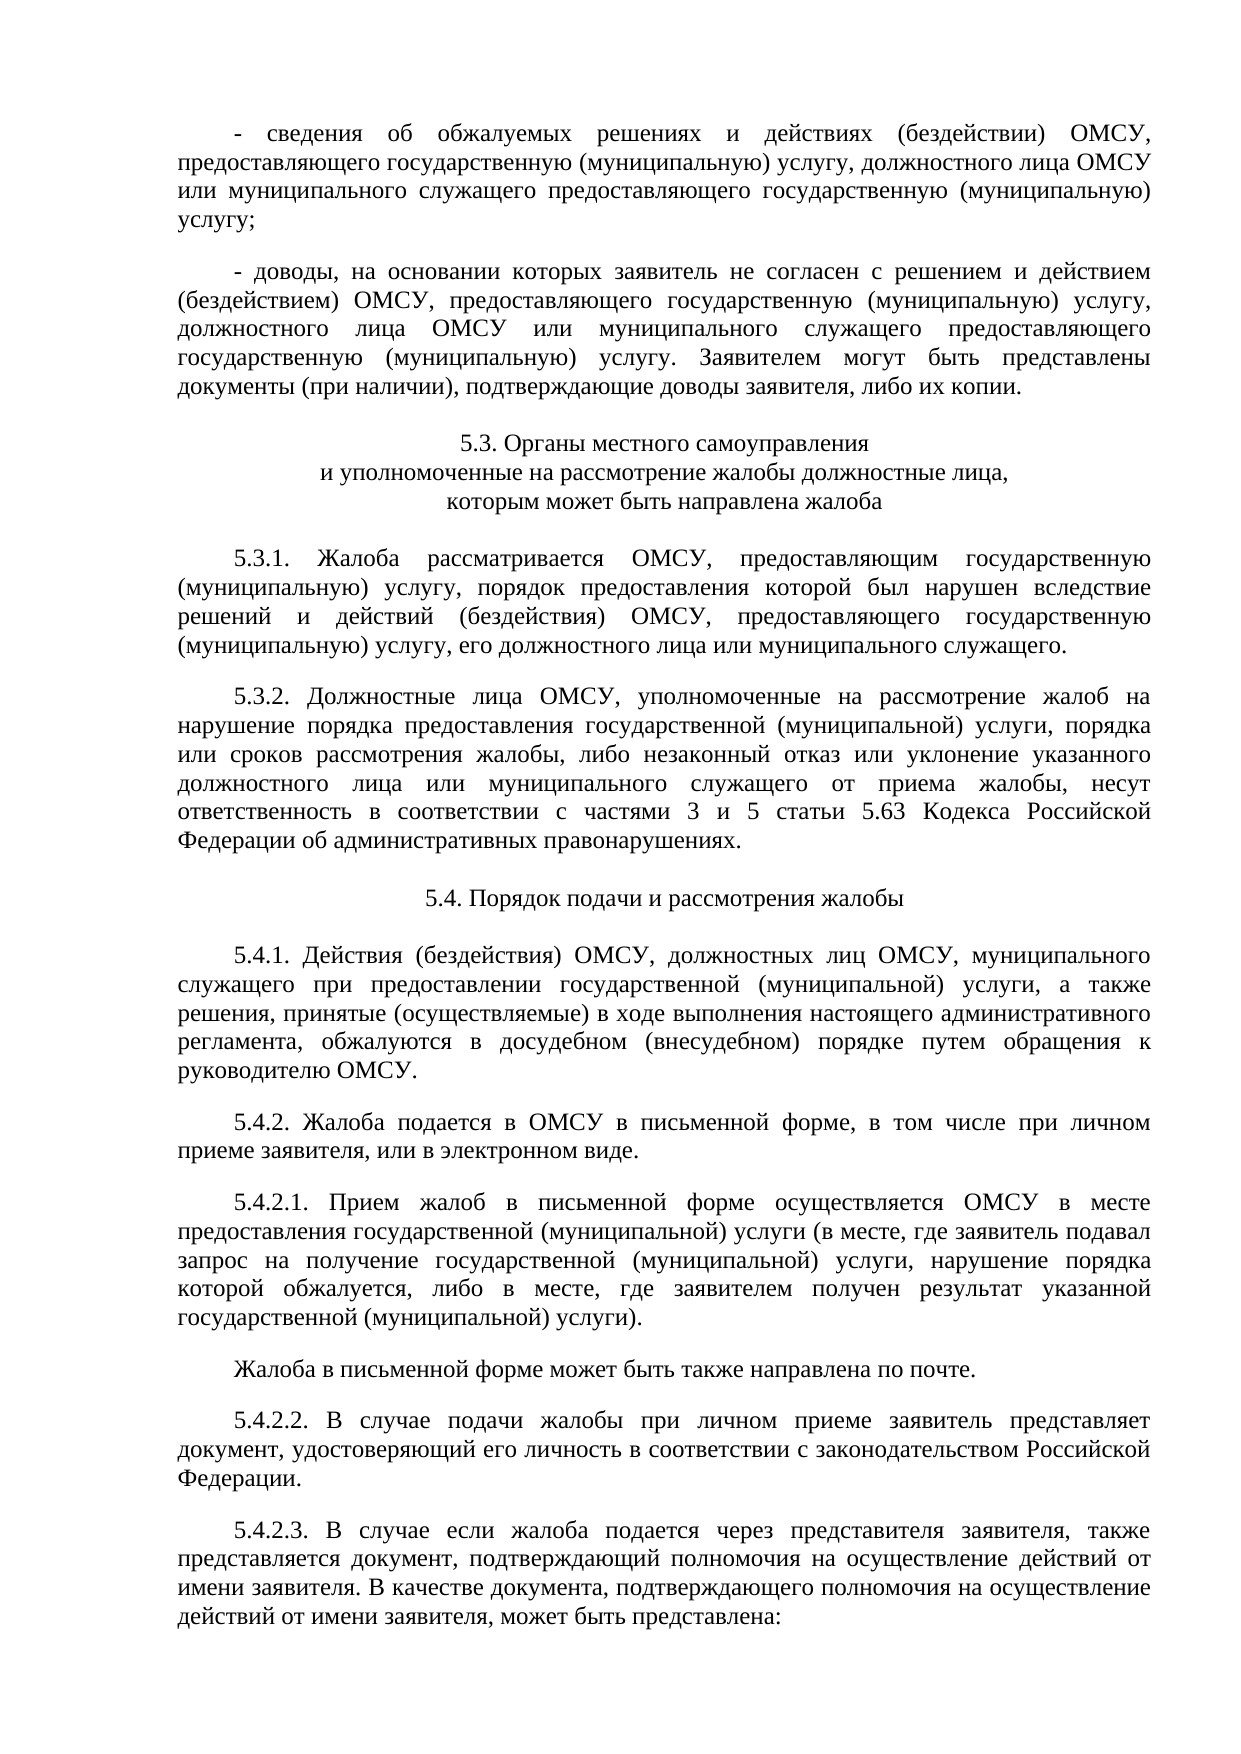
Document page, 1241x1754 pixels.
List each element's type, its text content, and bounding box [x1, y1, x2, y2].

text - доводы, на основании которых заявитель не согласен с решением и действием (бездействием) ОМСУ, предоставляющего государственную (муниципальную) услугу, должностного лица ОМСУ или муниципального служащего предоставляющего государственную (муниципальную) услугу. Заявителем могут быть представлены документы (при наличии), подтверждающие доводы заявителя, либо их копии. [177, 256, 1152, 400]
text 5.4.2.1. Прием жалоб в письменной форме осуществляется ОМСУ в месте предоставления государственной (муниципальной) услуги (в месте, где заявитель подавал запрос на получение государственной (муниципальной) услуги, нарушение порядка которой обжалуется, либо в месте, где заявителем получен результат указанной государственной (муниципальной) услуги). [177, 1187, 1152, 1331]
text 5.4. Порядок подачи и рассмотрения жалобы [177, 883, 1152, 911]
text 5.4.2.2. В случае подачи жалобы при личном приеме заявитель представляет документ, удостоверяющий его личность в соответствии с законодательством Российской Федерации. [177, 1406, 1152, 1492]
text - сведения об обжалуемых решениях и действиях (бездействии) ОМСУ, предоставляющего государственную (муниципальную) услугу, должностного лица ОМСУ или муниципального служащего предоставляющего государственную (муниципальную) услугу; [177, 118, 1152, 233]
text которым может быть направлена жалоба [177, 486, 1152, 515]
text Жалоба в письменной форме может быть также направлена по почте. [177, 1354, 1152, 1383]
text 5.3.1. Жалоба рассматривается ОМСУ, предоставляющим государственную (муниципальную) услугу, порядок предоставления которой был нарушен вследствие решений и действий (бездействия) ОМСУ, предоставляющего государственную (муниципальную) услугу, его должностного лица или муниципального служащего. [177, 543, 1152, 658]
text и уполномоченные на рассмотрение жалобы должностные лица, [177, 457, 1152, 486]
text 5.4.2.3. В случае если жалоба подается через представителя заявителя, также представляется документ, подтверждающий полномочия на осуществление действий от имени заявителя. В качестве документа, подтверждающего полномочия на осуществление действий от имени заявителя, может быть представлена: [177, 1515, 1152, 1630]
text 5.3.2. Должностные лица ОМСУ, уполномоченные на рассмотрение жалоб на нарушение порядка предоставления государственной (муниципальной) услуги, порядка или сроков рассмотрения жалобы, либо незаконный отказ или уклонение указанного должностного лица или муниципального служащего от приема жалобы, несут ответственность в соответствии с частями 3 и 5 статьи 5.63 Кодекса Российской Федерации об административных правонарушениях. [177, 681, 1152, 854]
text 5.4.2. Жалоба подается в ОМСУ в письменной форме, в том числе при личном приеме заявителя, или в электронном виде. [177, 1107, 1152, 1164]
text 5.4.1. Действия (бездействия) ОМСУ, должностных лиц ОМСУ, муниципального служащего при предоставлении государственной (муниципальной) услуги, а также решения, принятые (осуществляемые) в ходе выполнения настоящего административного регламента, обжалуются в досудебном (внесудебном) порядке путем обращения к руководителю ОМСУ. [177, 940, 1152, 1084]
text 5.3. Органы местного самоуправления [177, 428, 1152, 457]
